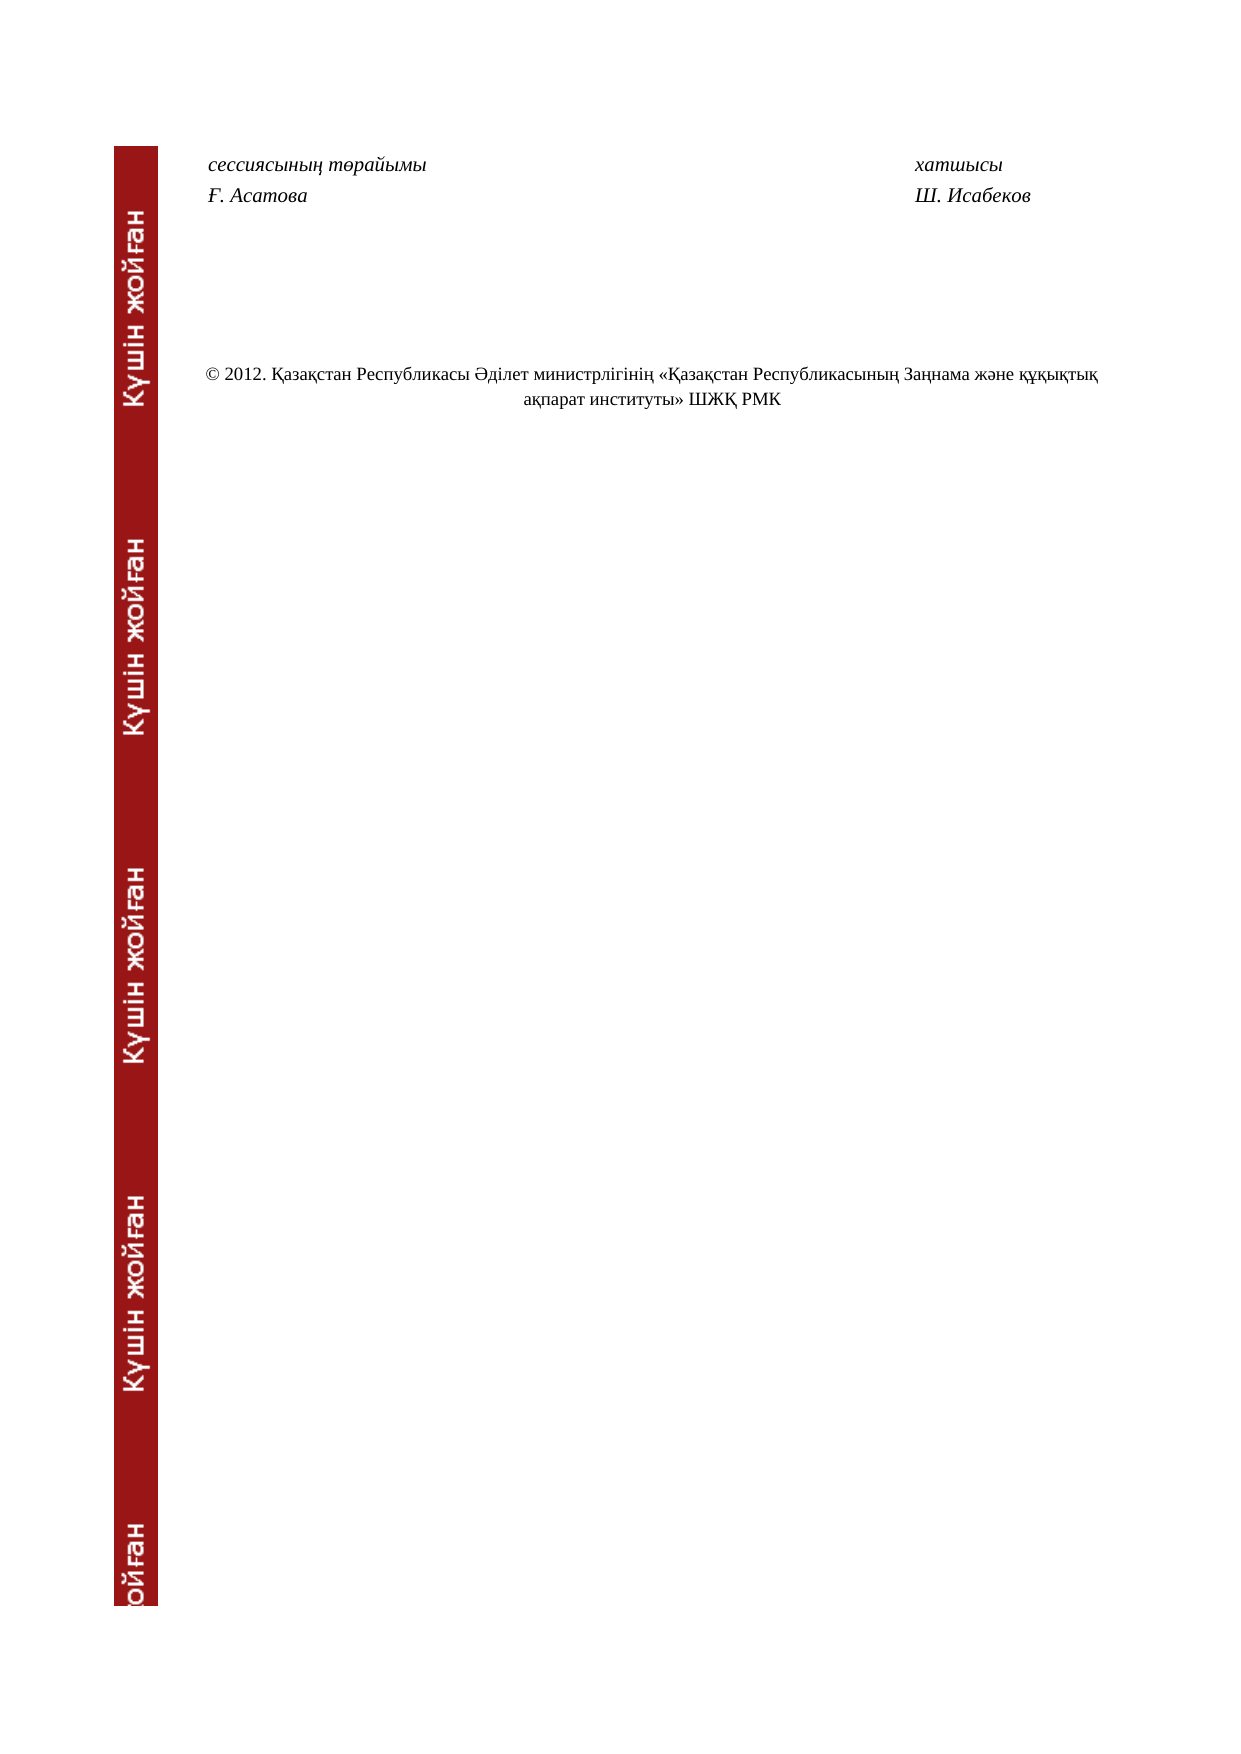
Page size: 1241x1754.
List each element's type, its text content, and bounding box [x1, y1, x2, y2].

picture [114, 146, 158, 150]
table_cell сессиясының төрайымы [101, 150, 913, 181]
table_cell Ш. Исабеков [913, 181, 1240, 212]
picture [114, 409, 158, 1606]
picture [114, 212, 158, 363]
text © 2012. Қазақстан Республикасы Әділет министрлігінің «Қазақстан Республикасының Заңнама және құқықтық ақпарат институты» ШЖҚ РМК [112, 363, 1128, 409]
table_cell хатшысы [913, 150, 1240, 181]
table_cell Ғ. Асатова [101, 181, 913, 212]
